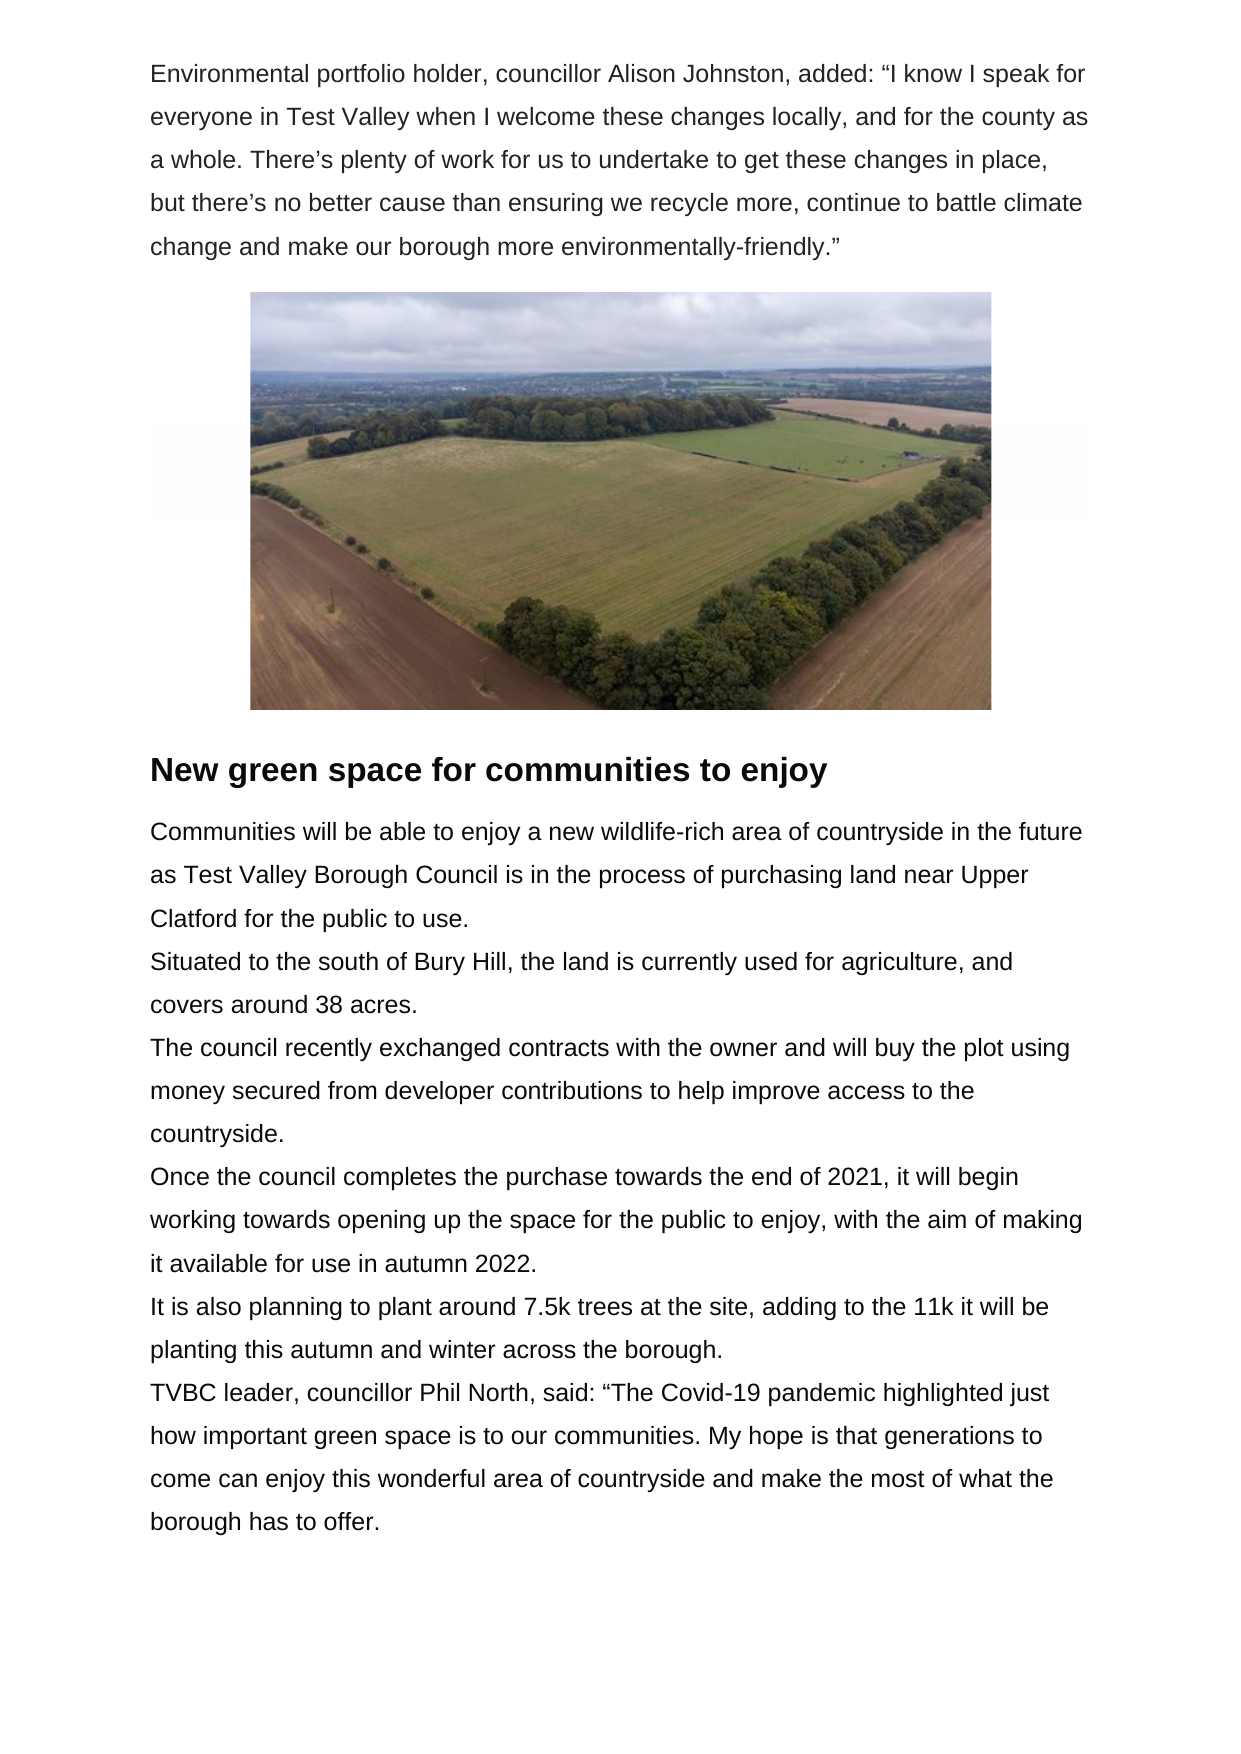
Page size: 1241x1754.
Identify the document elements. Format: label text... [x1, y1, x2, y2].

text Communities will be able to enjoy a new wildlife-rich area of countryside in the future as Test Valley Borough Council is in the process of purchasing land near Upper Clatford for the public to use. [150, 817, 1090, 932]
text It is also planning to plant around 7.5k trees at the site, adding to the 11k it will be planting this autumn and winter across the borough. [150, 1292, 1090, 1364]
text Environmental portfolio holder, councillor Alison Johnston, added: “I know I speak for everyone in Test Valley when I welcome these changes locally, and for the county as a whole. There’s plenty of work for us to undertake to get these changes in place, but there’s no better cause than ensuring we recycle more, continue to battle climate change and make our borough more environmentally-friendly.” [150, 59, 1090, 260]
picture [247, 292, 990, 708]
text New green space for communities to enjoy [150, 750, 1090, 789]
text Once the council completes the purchase towards the end of 2021, it will begin working towards opening up the space for the public to enjoy, with the aim of making it available for use in autumn 2022. [150, 1162, 1090, 1277]
text TVBC leader, councillor Phil North, said: “The Covid-19 pandemic highlighted just how important green space is to our communities. My hope is that generations to come can enjoy this wonderful area of countryside and make the most of what the borough has to offer. [150, 1378, 1090, 1536]
text The council recently exchanged contracts with the owner and will buy the plot using money secured from developer contributions to help improve access to the countryside. [150, 1033, 1090, 1148]
text Situated to the south of Bury Hill, the land is currently used for agriculture, and covers around 38 acres. [150, 947, 1090, 1019]
